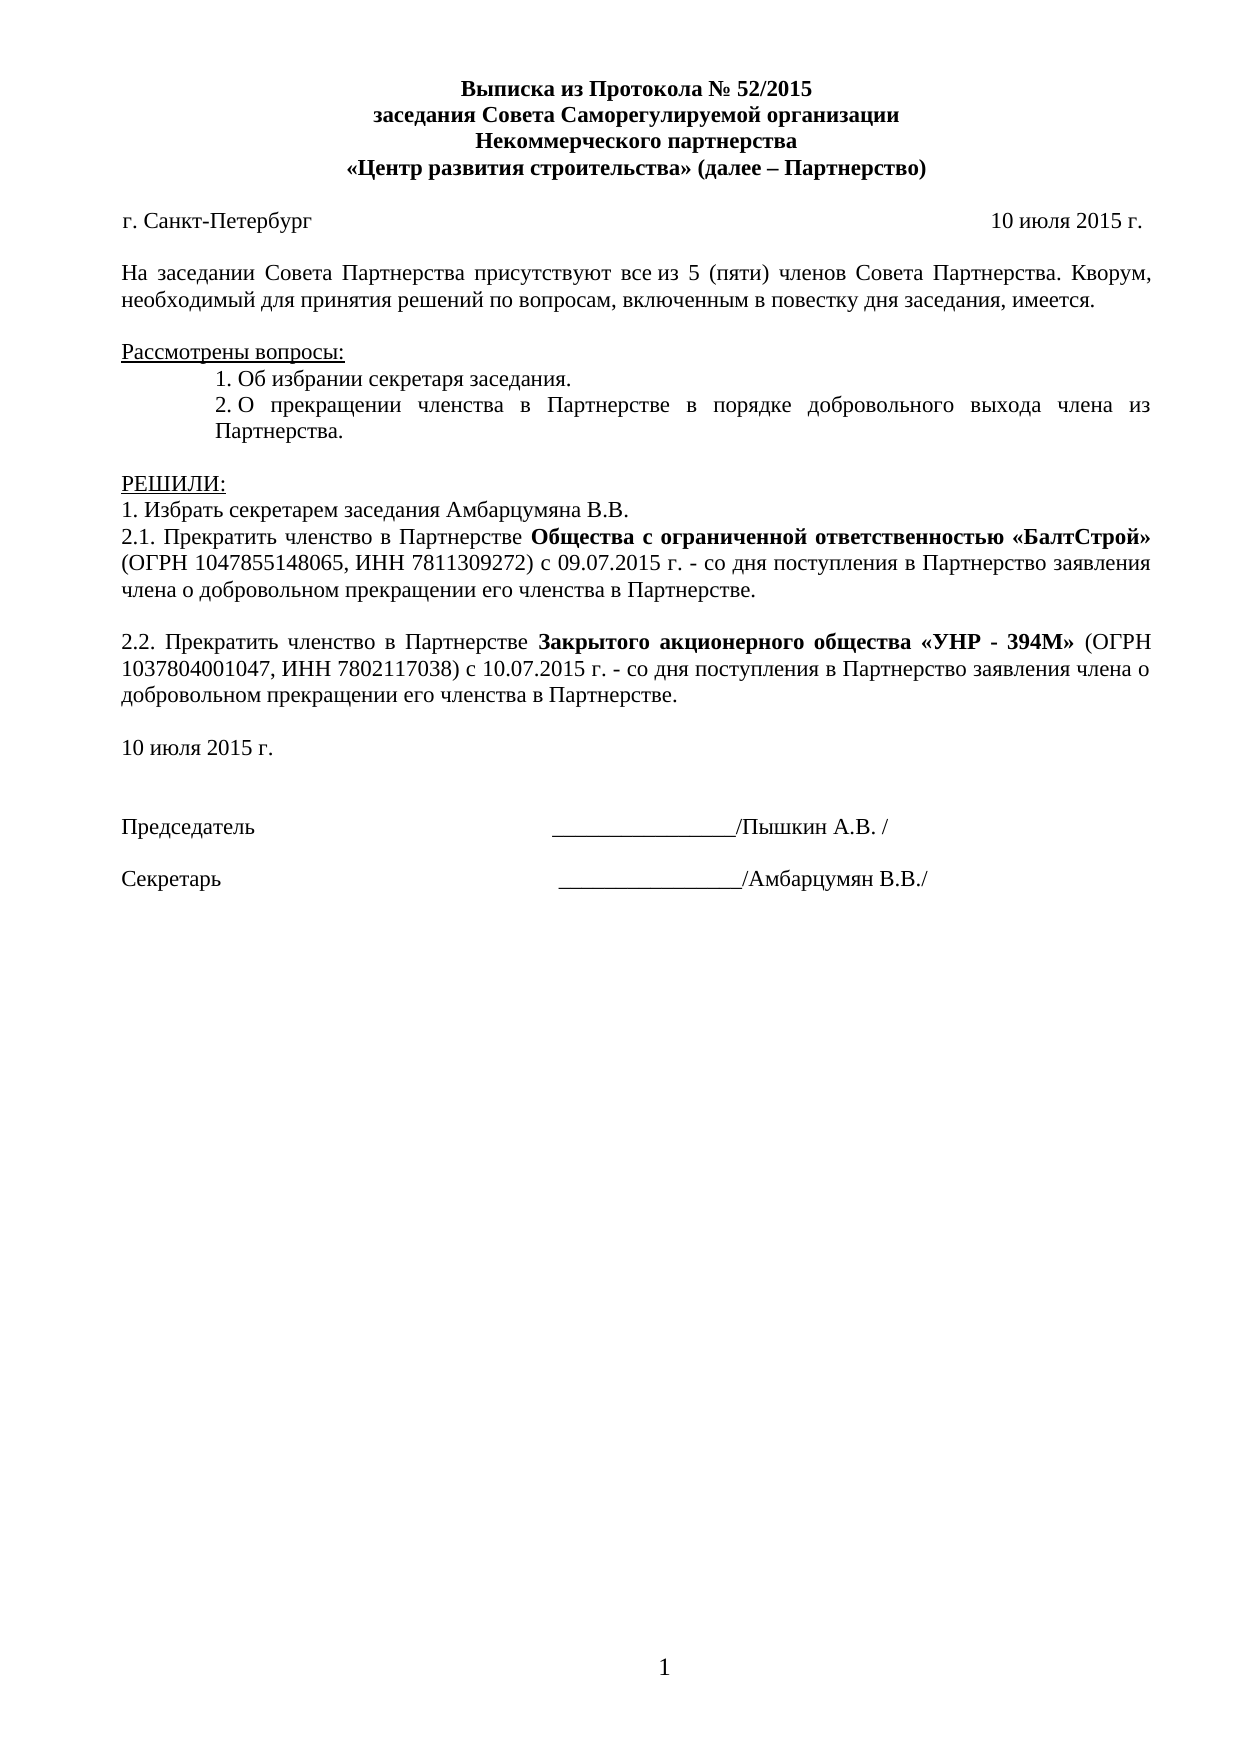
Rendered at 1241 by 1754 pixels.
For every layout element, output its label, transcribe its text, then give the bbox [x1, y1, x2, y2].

text РЕШИЛИ: [121, 470, 1152, 497]
text Секретарь ________________/Амбарцумян В.В./ [121, 866, 1152, 892]
text 2.1. Прекратить членство в Партнерстве Общества с ограниченной ответственностью «БалтСтрой» (ОГРН 1047855148065, ИНН 7811309272) с 09.07.2015 г. - со дня поступления в Партнерство заявления члена о добровольном прекращении его членства в Партнерстве. [121, 523, 1152, 602]
text 2.2. Прекратить членство в Партнерстве Закрытого акционерного общества «УНР - 394М» (ОГРН 1037804001047, ИНН 7802117038) с 10.07.2015 г. - со дня поступления в Партнерство заявления члена о добровольном прекращении его членства в Партнерстве. [121, 628, 1152, 707]
text «Центр развития строительства» (далее – Партнерство) [121, 154, 1152, 180]
table_header г. Санкт-Петербург [111, 207, 632, 233]
text Рассмотрены вопросы: [121, 338, 1152, 365]
text Председатель ________________/Пышкин А.В. / [121, 813, 1152, 839]
text Некоммерческого партнерства [121, 128, 1152, 154]
text 1. Об избрании секретаря заседания. [215, 365, 1152, 391]
text Выписка из Протокола № 52/2015 [121, 75, 1152, 101]
text 1. Избрать секретарем заседания Амбарцумяна В.В. [121, 497, 1152, 523]
text заседания Совета Саморегулируемой организации [121, 101, 1152, 128]
text 10 июля 2015 г. [121, 734, 1152, 760]
text 2. О прекращении членства в Партнерстве в порядке добровольного выхода члена из Партнерства. [215, 391, 1152, 444]
text На заседании Совета Партнерства присутствуют все из 5 (пяти) членов Совета Партнерства. Кворум, необходимый для принятия решений по вопросам, включенным в повестку дня заседания, имеется. [121, 259, 1152, 312]
table_header 10 июля 2015 г. [633, 207, 1154, 233]
